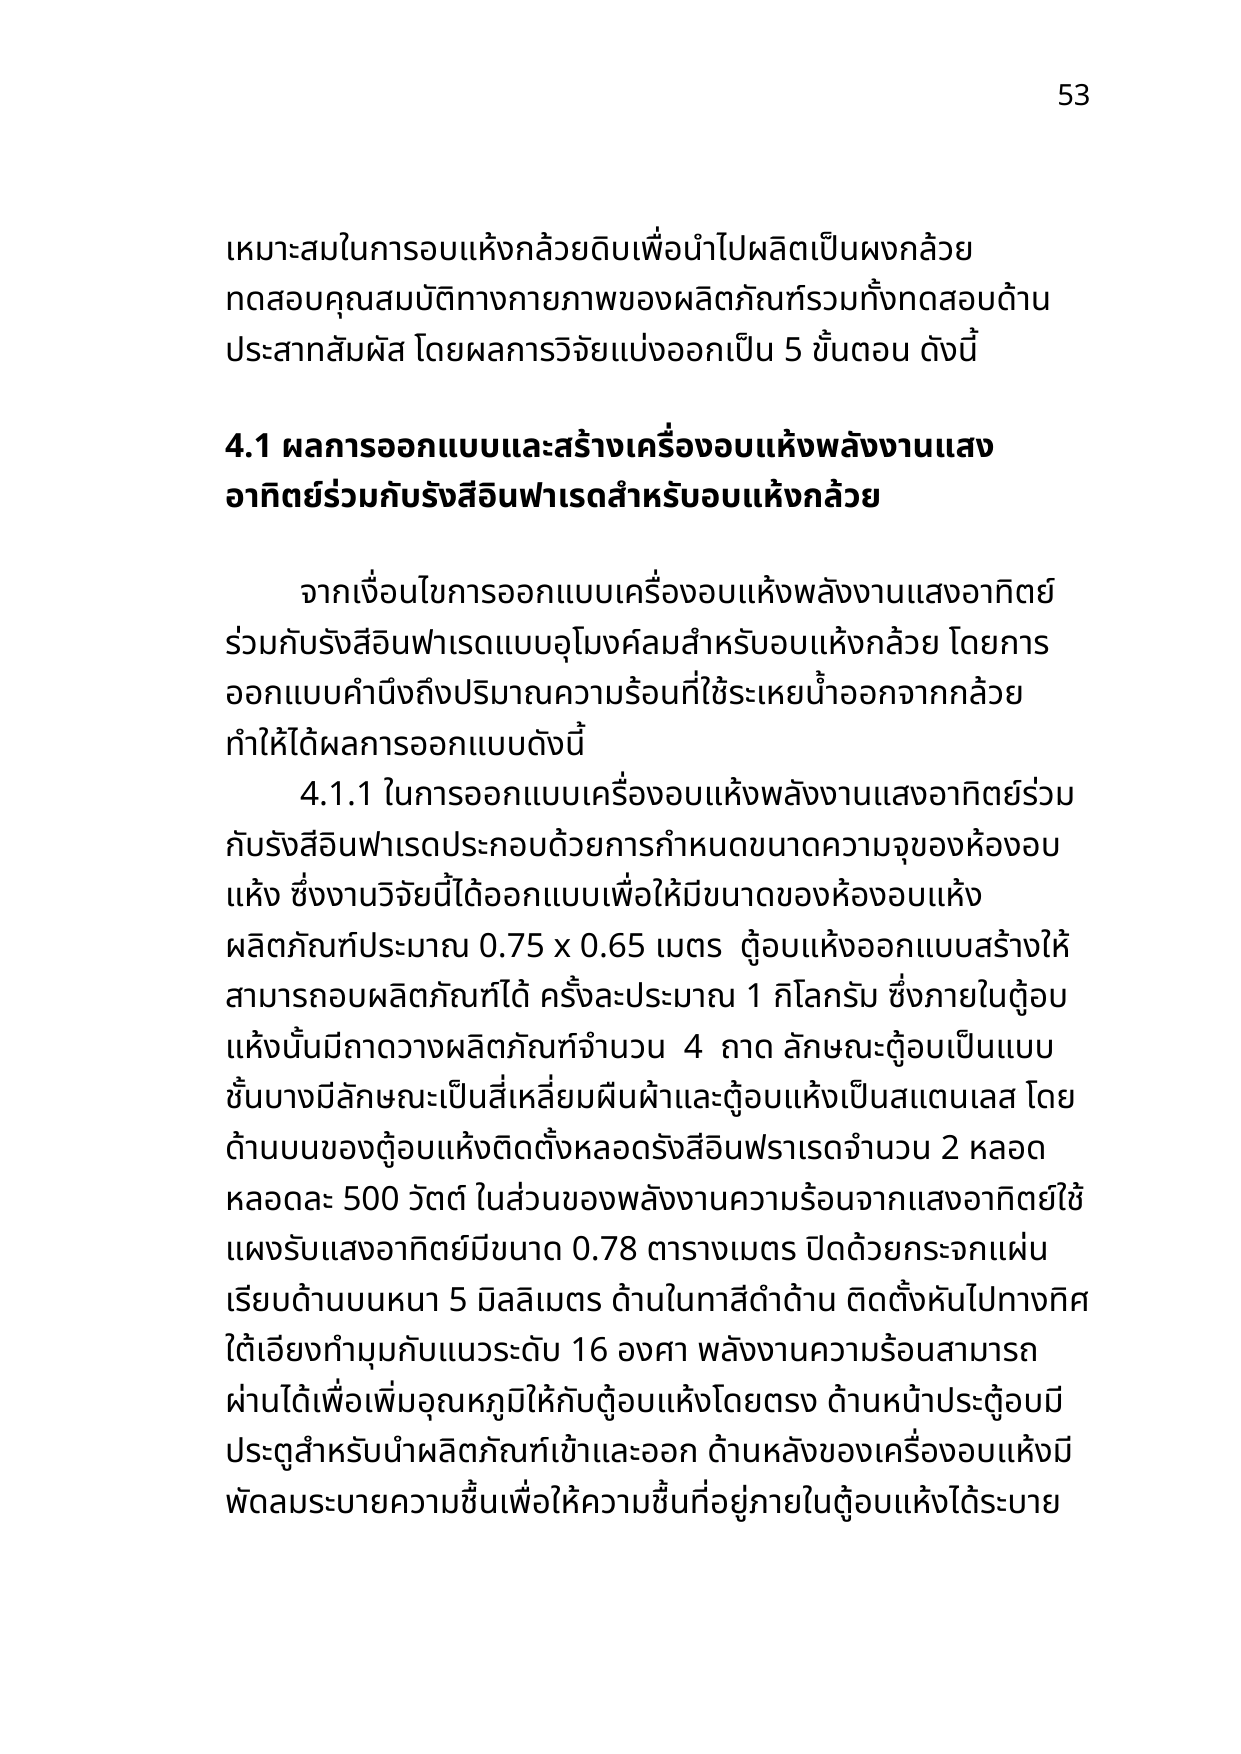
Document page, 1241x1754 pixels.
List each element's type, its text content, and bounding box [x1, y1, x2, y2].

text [225, 225, 1090, 376]
text จากเงื่อนไขการออกแบบเครื่องอบแห้งพลังงานแสงอาทิตย์ร่วมกับรังสีอินฟาเรดแบบอุโมงค์ลมสำหรับอบแห้งกล้วย โดยการออกแบบคำนึงถึงปริมาณความร้อนที่ใช้ระเหยน้ำออกจากกล้วย ทำให้ได้ผลการออกแบบดังนี้ [225, 568, 1090, 770]
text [225, 770, 1090, 1528]
text 4.1 ผลการออกแบบและสร้างเครื่องอบแห้งพลังงานแสงอาทิตย์ร่วมกับรังสีอินฟาเรดสำหรับอบแห้งกล้วย [225, 422, 1090, 523]
